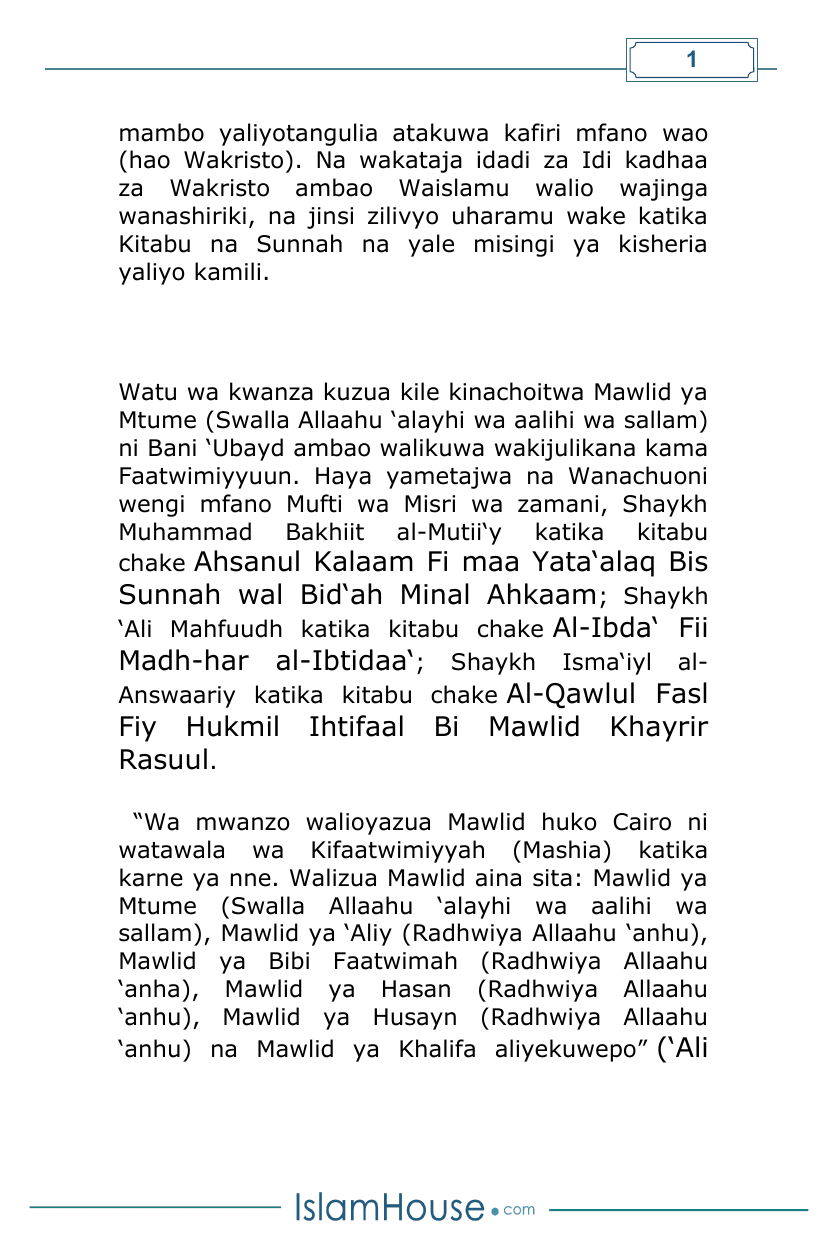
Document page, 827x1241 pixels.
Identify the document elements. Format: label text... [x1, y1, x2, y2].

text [118, 808, 709, 1063]
text Watu wa kwanza kuzua kile kinachoitwa Mawlid ya Mtume (Swalla Allaahu ‘alayhi wa aalihi wa sallam) ni Bani ‘Ubayd ambao walikuwa wakijulikana kama Faatwimiyyuun. Haya yametajwa na Wanachuoni wengi mfano Mufti wa Misri wa zamani, Shaykh Muhammad Bakhiit al-Mutii‘y katika kitabu chake Ahsanul Kalaam Fi maa Yata‘alaq Bis Sunnah wal Bid‘ah Minal Ahkaam; Shaykh ‘Ali Mahfuudh katika kitabu chake Al-Ibda‘ Fii Madh-har al-Ibtidaa‘; Shaykh Isma‘iyl al-Answaariy katika kitabu chake Al-Qawlul Fasl Fiy Hukmil Ihtifaal Bi Mawlid Khayrir Rasuul. [118, 378, 709, 775]
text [118, 118, 709, 285]
picture [288, 1187, 809, 1228]
picture [22, 1186, 282, 1224]
